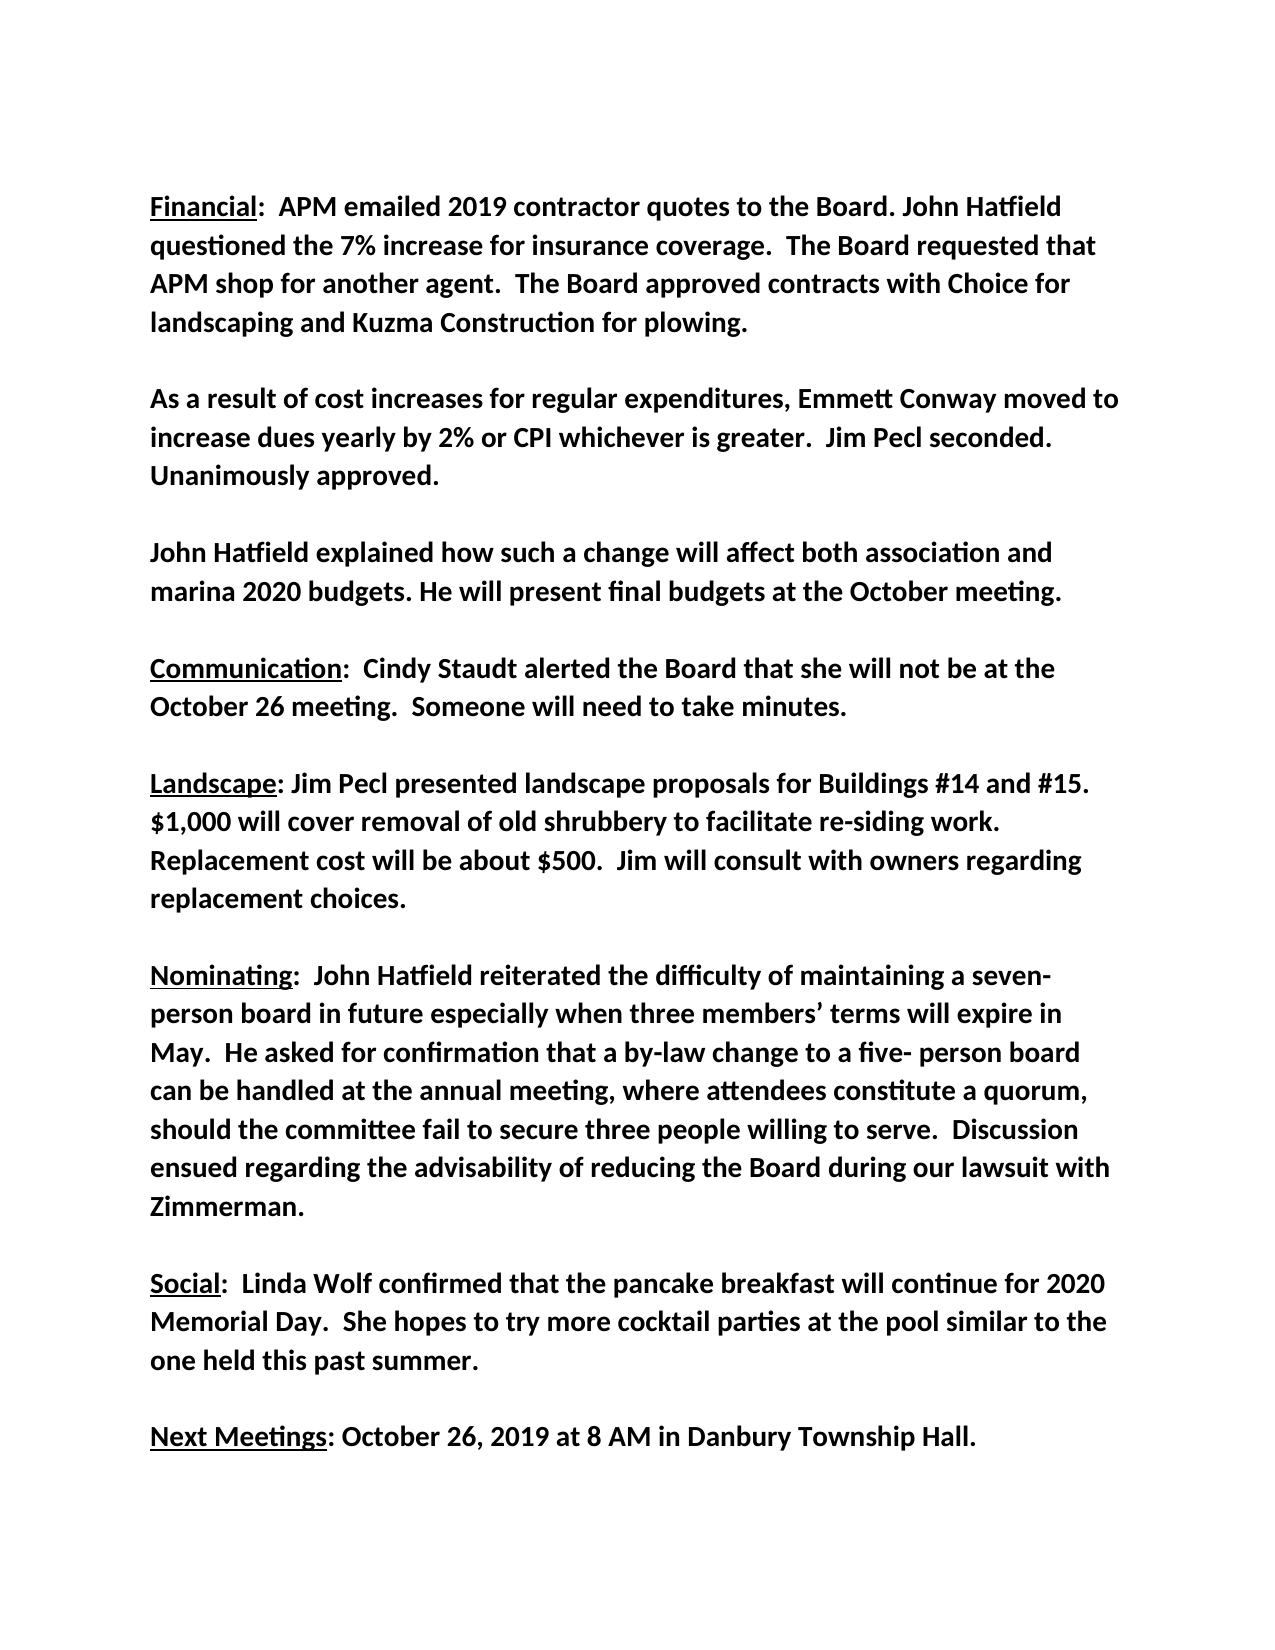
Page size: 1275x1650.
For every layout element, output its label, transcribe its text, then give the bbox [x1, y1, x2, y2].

text Nominating: John Hatfield reiterated the difficulty of maintaining a seven-person board in future especially when three members’ terms will expire in May. He asked for confirmation that a by-law change to a five- person board can be handled at the annual meeting, where attendees constitute a quorum, should the committee fail to secure three people willing to serve. Discussion ensued regarding the advisability of reducing the Board during our lawsuit with Zimmerman. [150, 957, 1125, 1223]
text Communication: Cindy Staudt alerted the Board that she will not be at the October 26 meeting. Someone will need to take minutes. [150, 650, 1125, 724]
text Landscape: Jim Pecl presented landscape proposals for Buildings #14 and #15. $1,000 will cover removal of old shrubbery to facilitate re-siding work. Replacement cost will be about $500. Jim will consult with owners regarding replacement choices. [150, 765, 1125, 916]
text Financial: APM emailed 2019 contractor quotes to the Board. John Hatfield questioned the 7% increase for insurance coverage. The Board requested that APM shop for another agent. The Board approved contracts with Choice for landscaping and Kuzma Construction for plowing. [150, 188, 1125, 339]
text As a result of cost increases for regular expenditures, Emmett Conway moved to increase dues yearly by 2% or CPI whichever is greater. Jim Pecl seconded. Unanimously approved. [150, 381, 1125, 493]
text John Hatfield explained how such a change will affect both association and marina 2020 budgets. He will present final budgets at the October meeting. [150, 534, 1125, 608]
text Next Meetings: October 26, 2019 at 8 AM in Danbury Township Hall. [150, 1418, 1125, 1454]
text Social: Linda Wolf confirmed that the pancake breakfast will continue for 2020 Memorial Day. She hopes to try more cocktail parties at the pool similar to the one held this past summer. [150, 1265, 1125, 1377]
